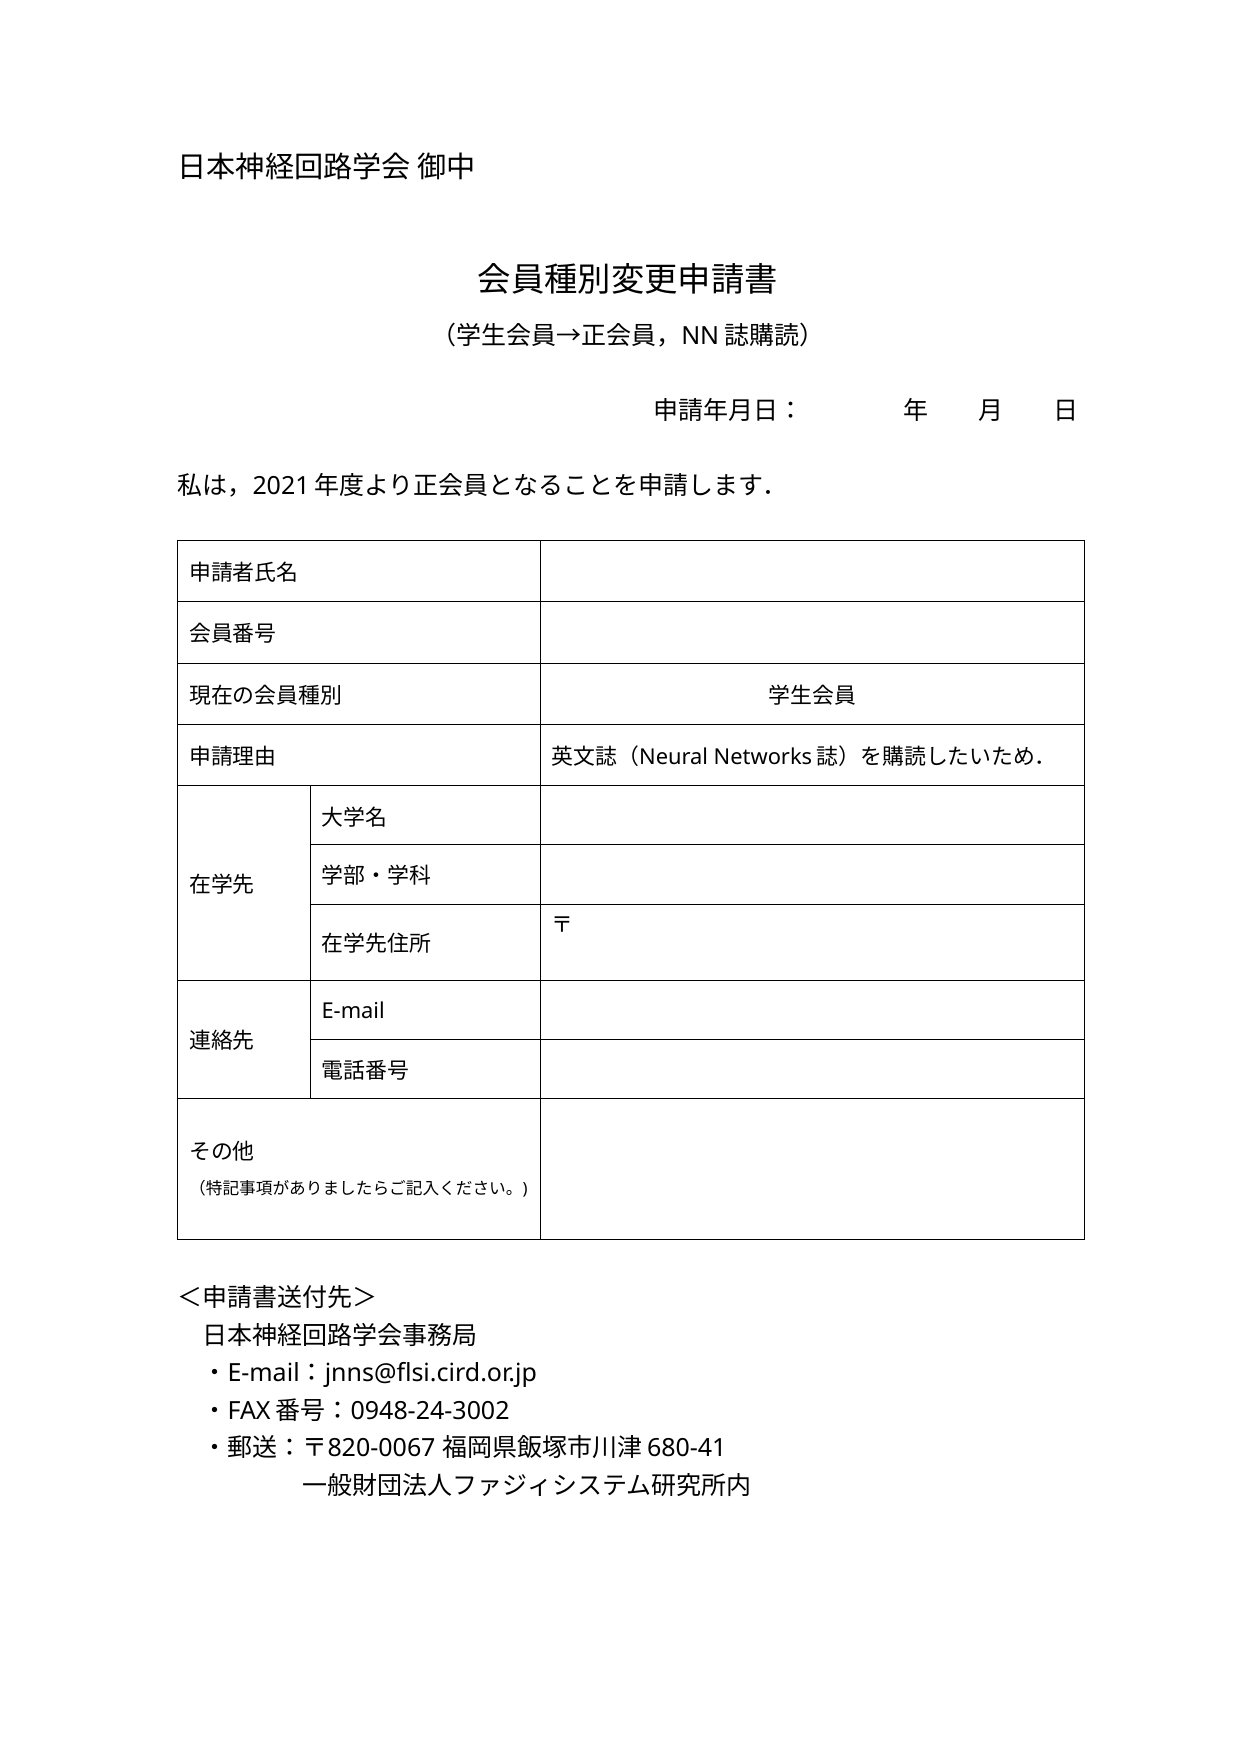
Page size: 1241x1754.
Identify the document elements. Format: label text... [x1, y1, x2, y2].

text 日本神経回路学会 御中 [177, 127, 1078, 202]
text 申請年月日： 年 月 日 [177, 389, 1078, 427]
table_cell 学生会員 [541, 664, 1084, 724]
table_cell 在学先住所 [311, 905, 540, 979]
table_cell [541, 786, 1084, 844]
text 一般財団法人ファジィシステム研究所内 [177, 1464, 1078, 1502]
text ・E-mail：jnns@flsi.cird.or.jp [177, 1352, 1078, 1389]
table_cell [541, 1099, 1084, 1238]
table_cell その他 （特記事項がありましたらご記入ください。) [178, 1099, 540, 1238]
table_header [541, 541, 1084, 601]
table_cell 英文誌（Neural Networks誌）を購読したいため． [541, 725, 1084, 785]
table_cell 連絡先 [178, 981, 310, 1098]
table_cell [541, 602, 1084, 662]
table_cell [541, 1040, 1084, 1098]
text 日本神経回路学会事務局 [177, 1314, 1078, 1352]
table_cell 〒 [541, 905, 1084, 979]
table_cell [541, 845, 1084, 903]
table_cell E-mail [311, 981, 540, 1038]
text ・FAX番号：0948-24-3002 [177, 1389, 1078, 1427]
table_cell 会員番号 [178, 602, 540, 662]
table_cell 電話番号 [311, 1040, 540, 1098]
table_cell 大学名 [311, 786, 540, 844]
table_cell [541, 981, 1084, 1038]
text 私は，2021年度より正会員となることを申請します． [177, 464, 1078, 502]
text ＜申請書送付先＞ [177, 1277, 1078, 1314]
text ・郵送：〒820-0067 福岡県飯塚市川津680-41 [177, 1427, 1078, 1464]
table_cell 在学先 [178, 786, 310, 979]
table_cell 学部・学科 [311, 845, 540, 903]
text （学生会員→正会員，NN誌購読） [177, 314, 1078, 352]
table_header 申請者氏名 [178, 541, 540, 601]
text 会員種別変更申請書 [177, 239, 1078, 314]
table_cell 申請理由 [178, 725, 540, 785]
table_cell 現在の会員種別 [178, 664, 540, 724]
